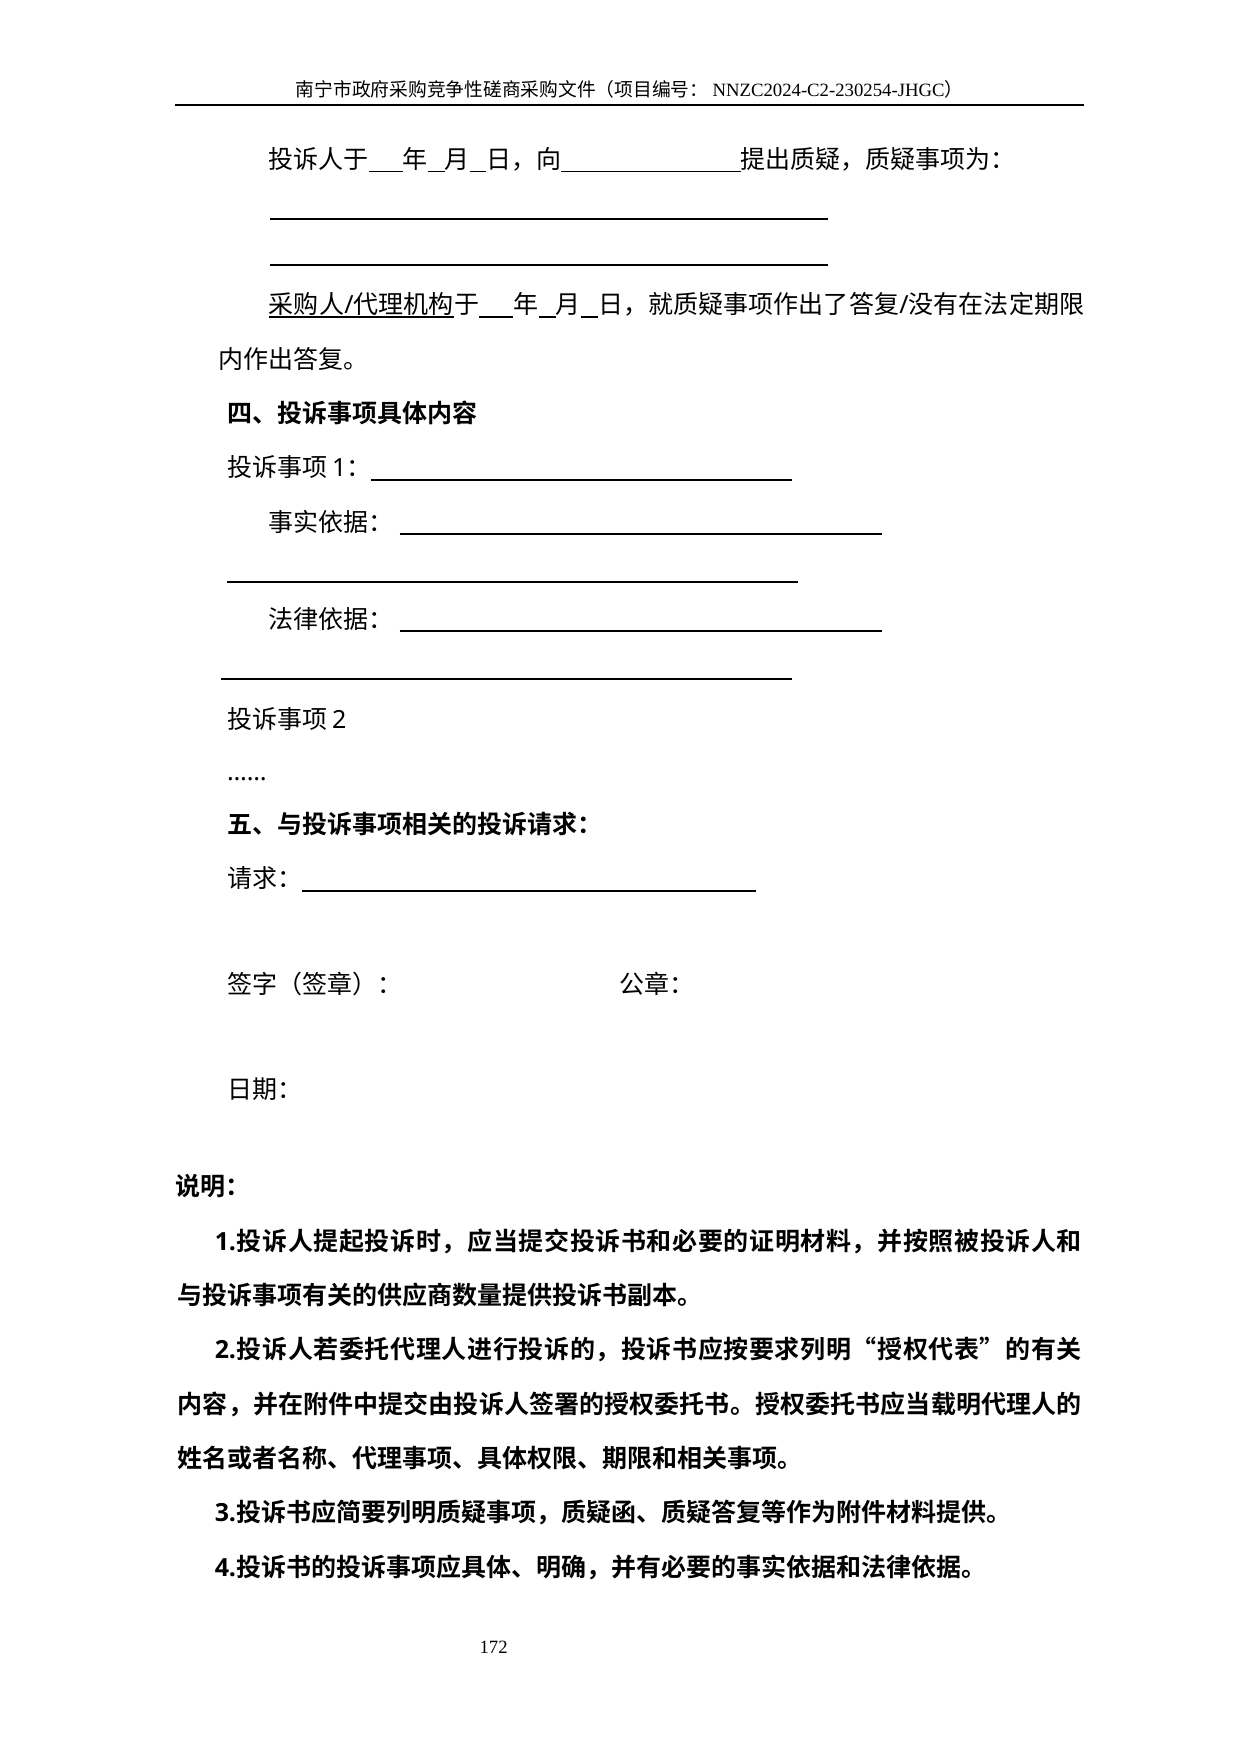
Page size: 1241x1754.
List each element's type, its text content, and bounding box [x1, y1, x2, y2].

text 2.投诉人若委托代理人进行投诉的，投诉书应按要求列明“授权代表”的有关内容，并在附件中提交由投诉人签署的授权委托书。授权委托书应当载明代理人的姓名或者名称、代理事项、具体权限、期限和相关事项。 [178, 1330, 1084, 1475]
text 请求： [178, 859, 1084, 895]
text 签字（签章）： 公章： [178, 964, 1084, 1001]
text 四、投诉事项具体内容 [178, 393, 1084, 430]
text 采购人/代理机构于 年 月 日，就质疑事项作出了答复/没有在法定期限内作出答复。 [219, 285, 1084, 375]
text 事实依据： [219, 502, 1084, 538]
text 投诉人于 年 月 日，向 提出质疑，质疑事项为： [219, 139, 1084, 176]
text 3.投诉书应简要列明质疑事项，质疑函、质疑答复等作为附件材料提供。 [178, 1493, 1084, 1529]
text 日期： [178, 1070, 1084, 1106]
text 五、与投诉事项相关的投诉请求： [178, 804, 1084, 841]
text …… [178, 753, 1084, 787]
text 说明： [175, 1167, 1084, 1203]
text 法律依据： [219, 599, 1084, 636]
text 投诉事项1： [178, 448, 1084, 484]
text 4.投诉书的投诉事项应具体、明确，并有必要的事实依据和法律依据。 [178, 1547, 1084, 1583]
text 投诉事项2 [178, 699, 1084, 735]
text 1.投诉人提起投诉时，应当提交投诉书和必要的证明材料，并按照被投诉人和与投诉事项有关的供应商数量提供投诉书副本。 [178, 1221, 1084, 1312]
